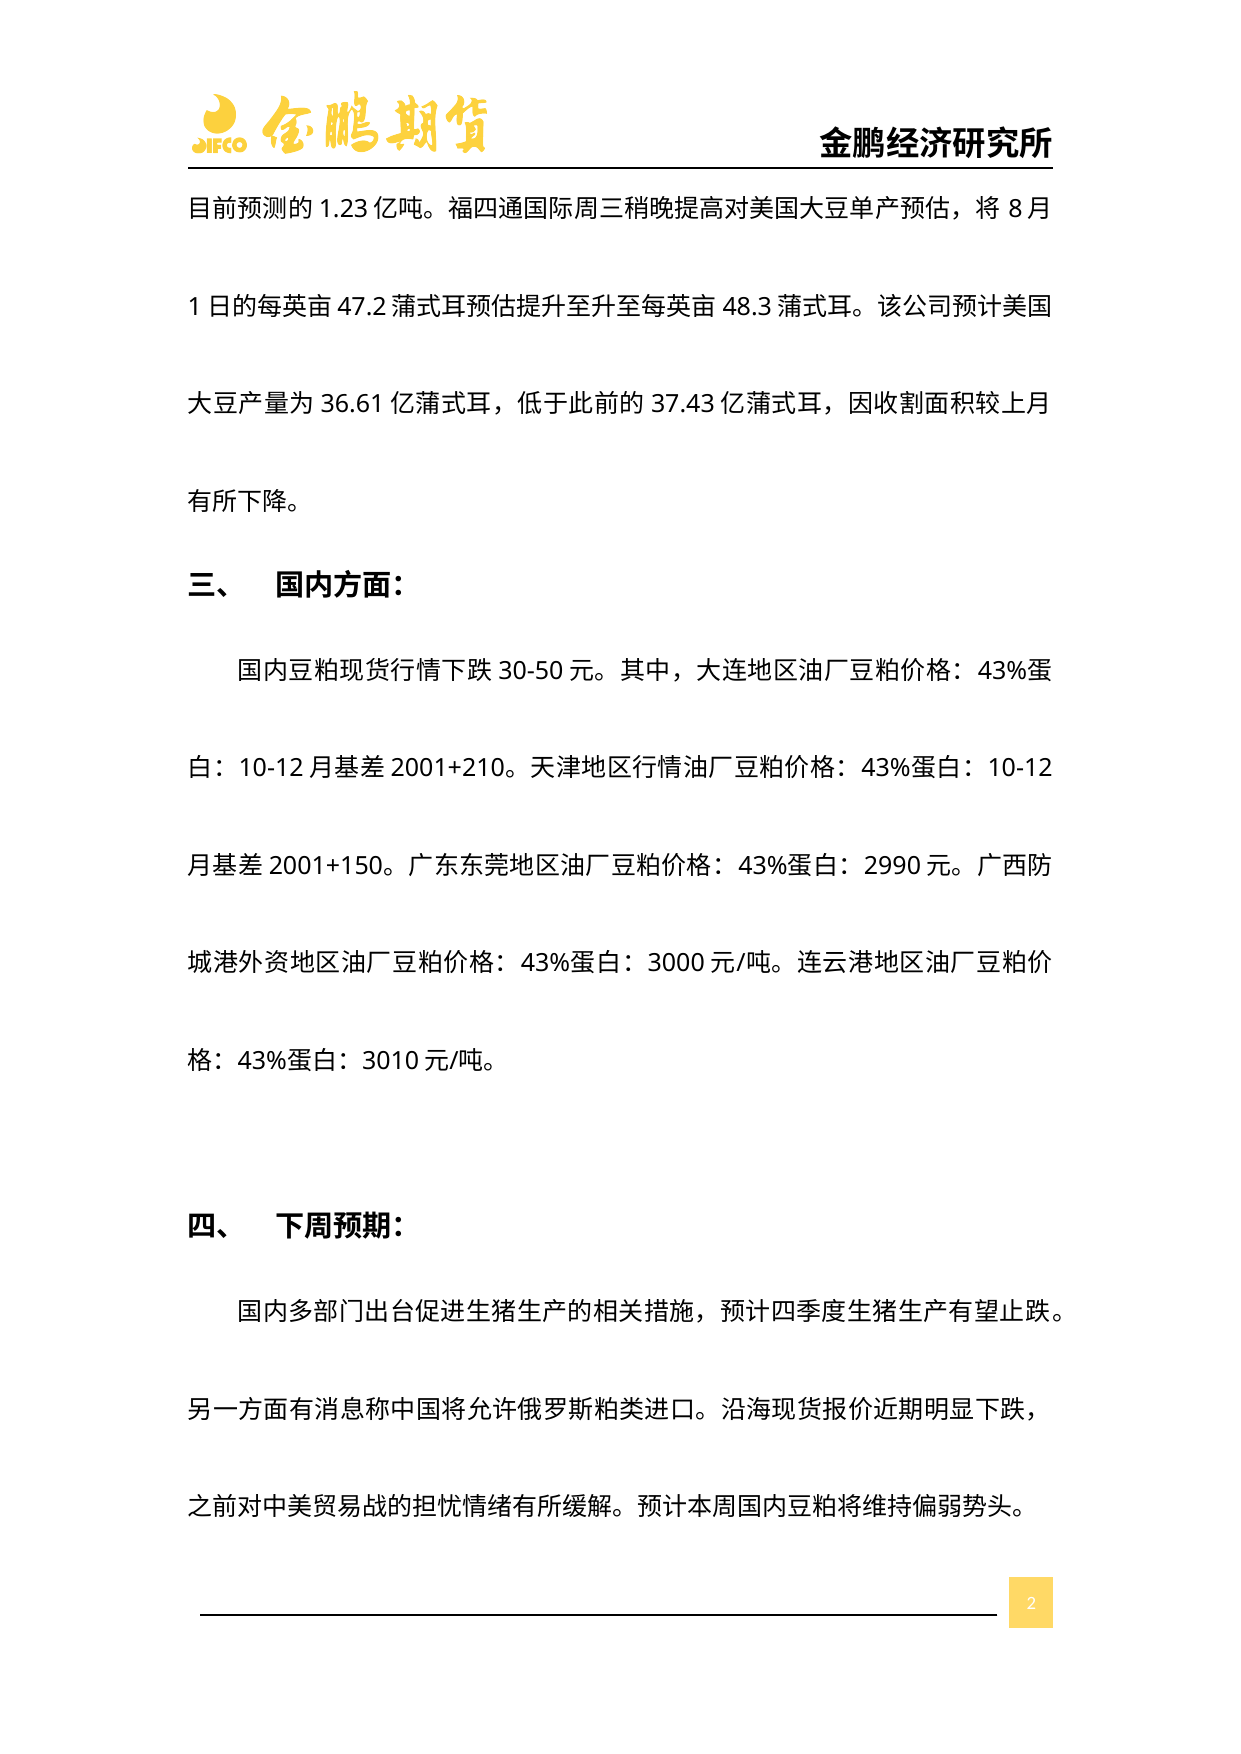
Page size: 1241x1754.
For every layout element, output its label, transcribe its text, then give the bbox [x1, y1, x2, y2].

list 下周预期： [187, 1191, 1053, 1256]
text 国内豆粕现货行情下跌30-50元。其中，大连地区油厂豆粕价格：43%蛋白：10-12月基差2001+210。天津地区行情油厂豆粕价格：43%蛋白：10-12月基差2001+150。广东东莞地区油厂豆粕价格：43%蛋白：2990元。广西防城港外资地区油厂豆粕价格：43%蛋白：3000元/吨。连云港地区油厂豆粕价格：43%蛋白：3010元/吨。 [187, 636, 1053, 1091]
list 国内方面： [187, 550, 1053, 615]
picture [192, 88, 492, 156]
text 国内多部门出台促进生猪生产的相关措施，预计四季度生猪生产有望止跌。另一方面有消息称中国将允许俄罗斯粕类进口。沿海现货报价近期明显下跌，之前对中美贸易战的担忧情绪有所缓解。预计本周国内豆粕将维持偏弱势头。 [187, 1277, 1053, 1537]
